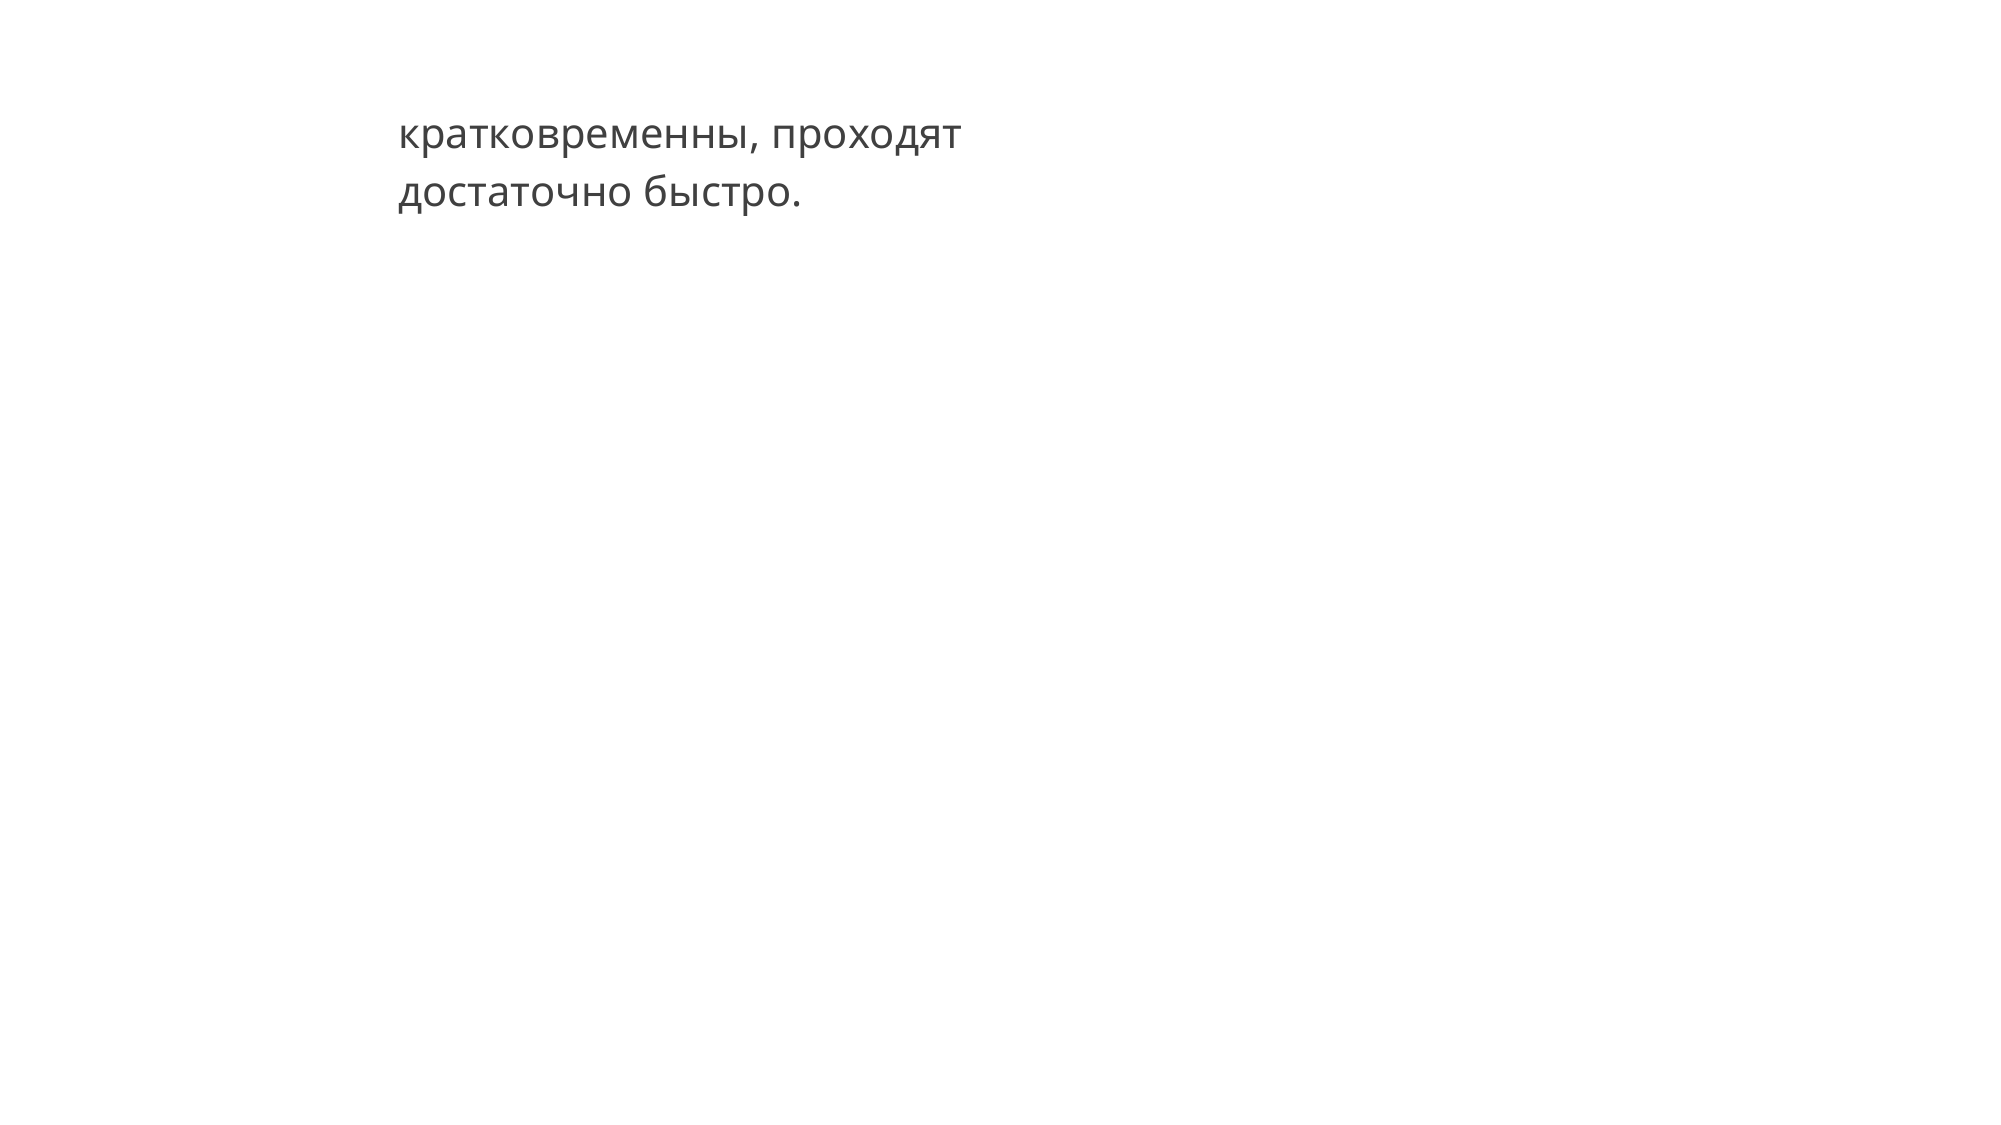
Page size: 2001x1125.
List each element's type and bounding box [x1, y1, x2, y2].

list [342, 103, 1112, 219]
